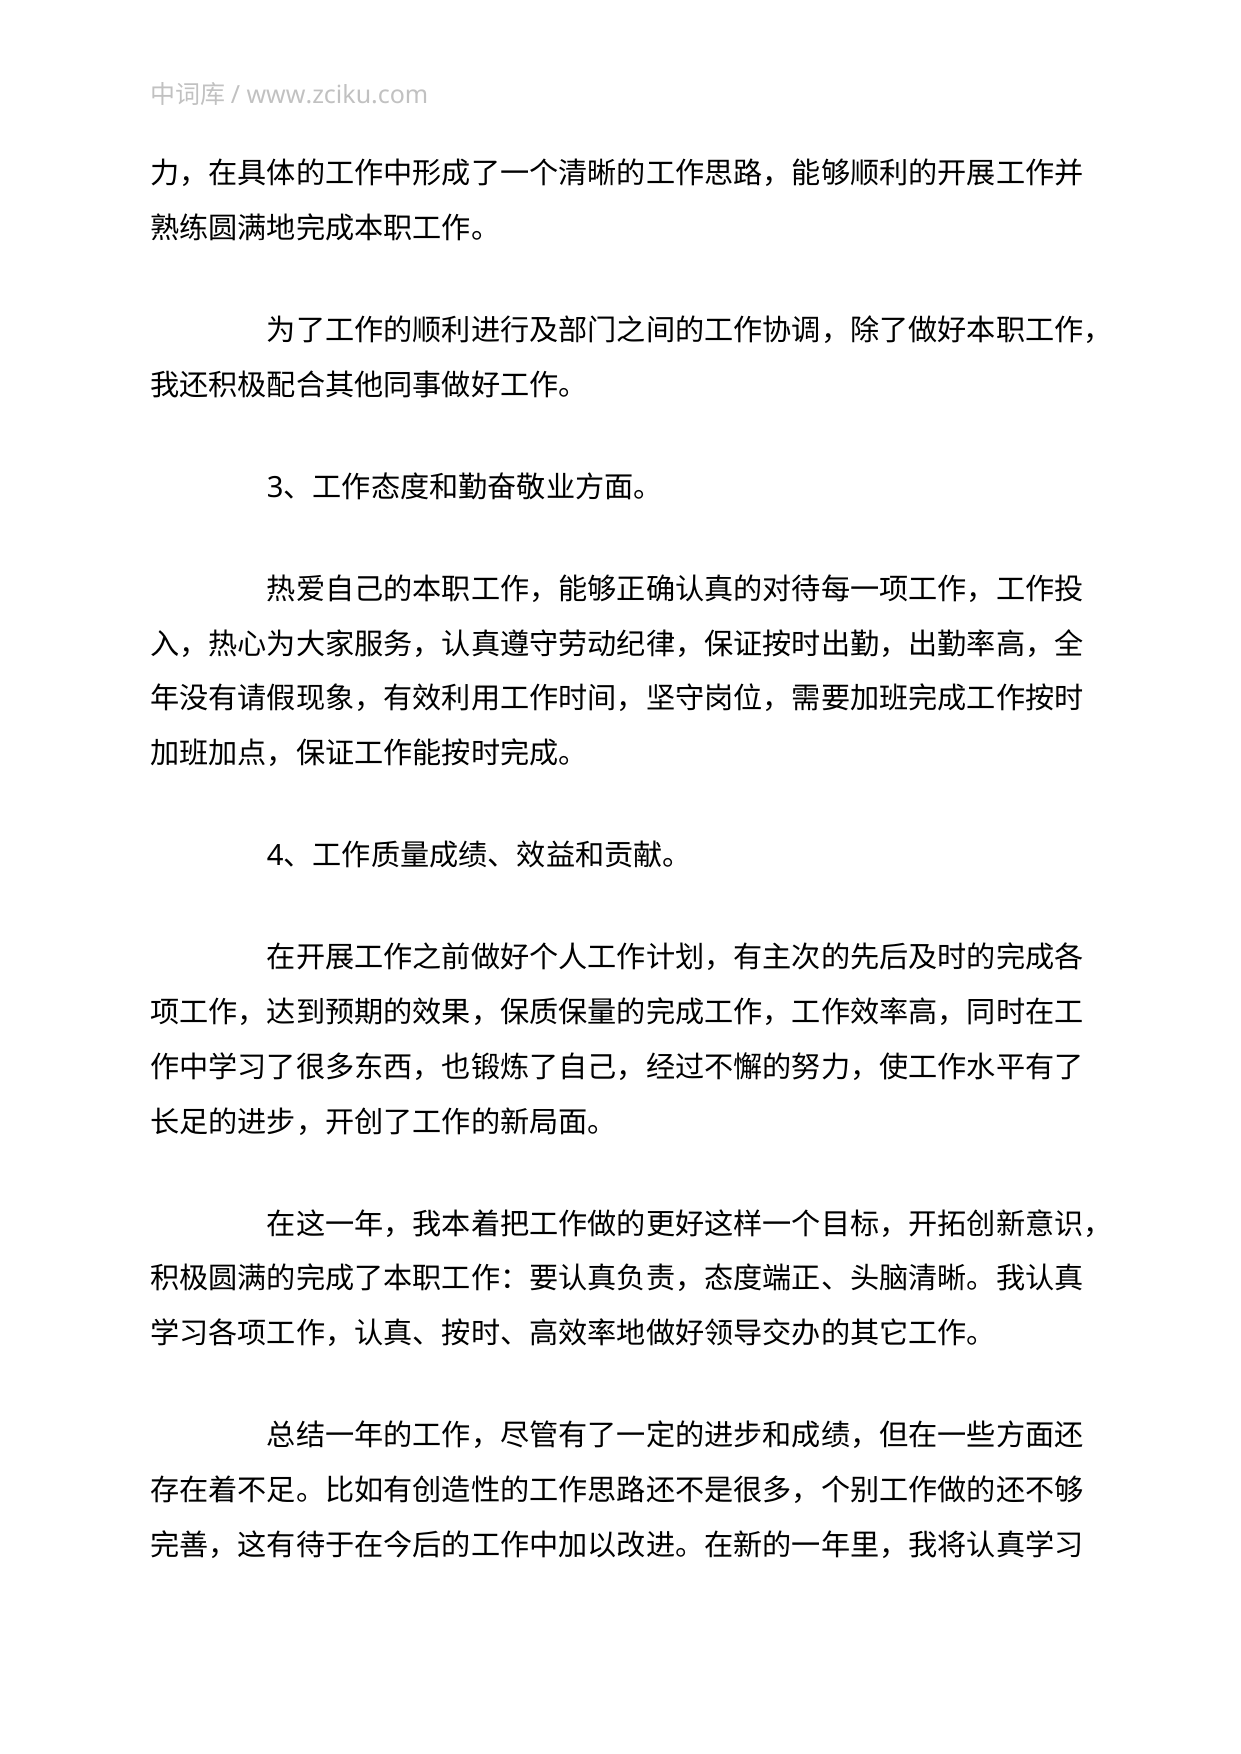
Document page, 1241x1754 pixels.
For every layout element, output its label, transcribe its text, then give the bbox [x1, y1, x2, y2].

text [150, 150, 1090, 247]
text 4、工作质量成绩、效益和贡献。 [150, 832, 1090, 874]
text 在这一年，我本着把工作做的更好这样一个目标，开拓创新意识，积极圆满的完成了本职工作：要认真负责，态度端正、头脑清晰。我认真学习各项工作，认真、按时、高效率地做好领导交办的其它工作。 [150, 1200, 1090, 1352]
text 热爱自己的本职工作，能够正确认真的对待每一项工作，工作投入，热心为大家服务，认真遵守劳动纪律，保证按时出勤，出勤率高，全年没有请假现象，有效利用工作时间，坚守岗位，需要加班完成工作按时加班加点，保证工作能按时完成。 [150, 565, 1090, 772]
text 在开展工作之前做好个人工作计划，有主次的先后及时的完成各项工作，达到预期的效果，保质保量的完成工作，工作效率高，同时在工作中学习了很多东西，也锻炼了自己，经过不懈的努力，使工作水平有了长足的进步，开创了工作的新局面。 [150, 934, 1090, 1141]
text 3、工作态度和勤奋敬业方面。 [150, 463, 1090, 506]
text 为了工作的顺利进行及部门之间的工作协调，除了做好本职工作，我还积极配合其他同事做好工作。 [150, 307, 1090, 404]
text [150, 1412, 1090, 1564]
